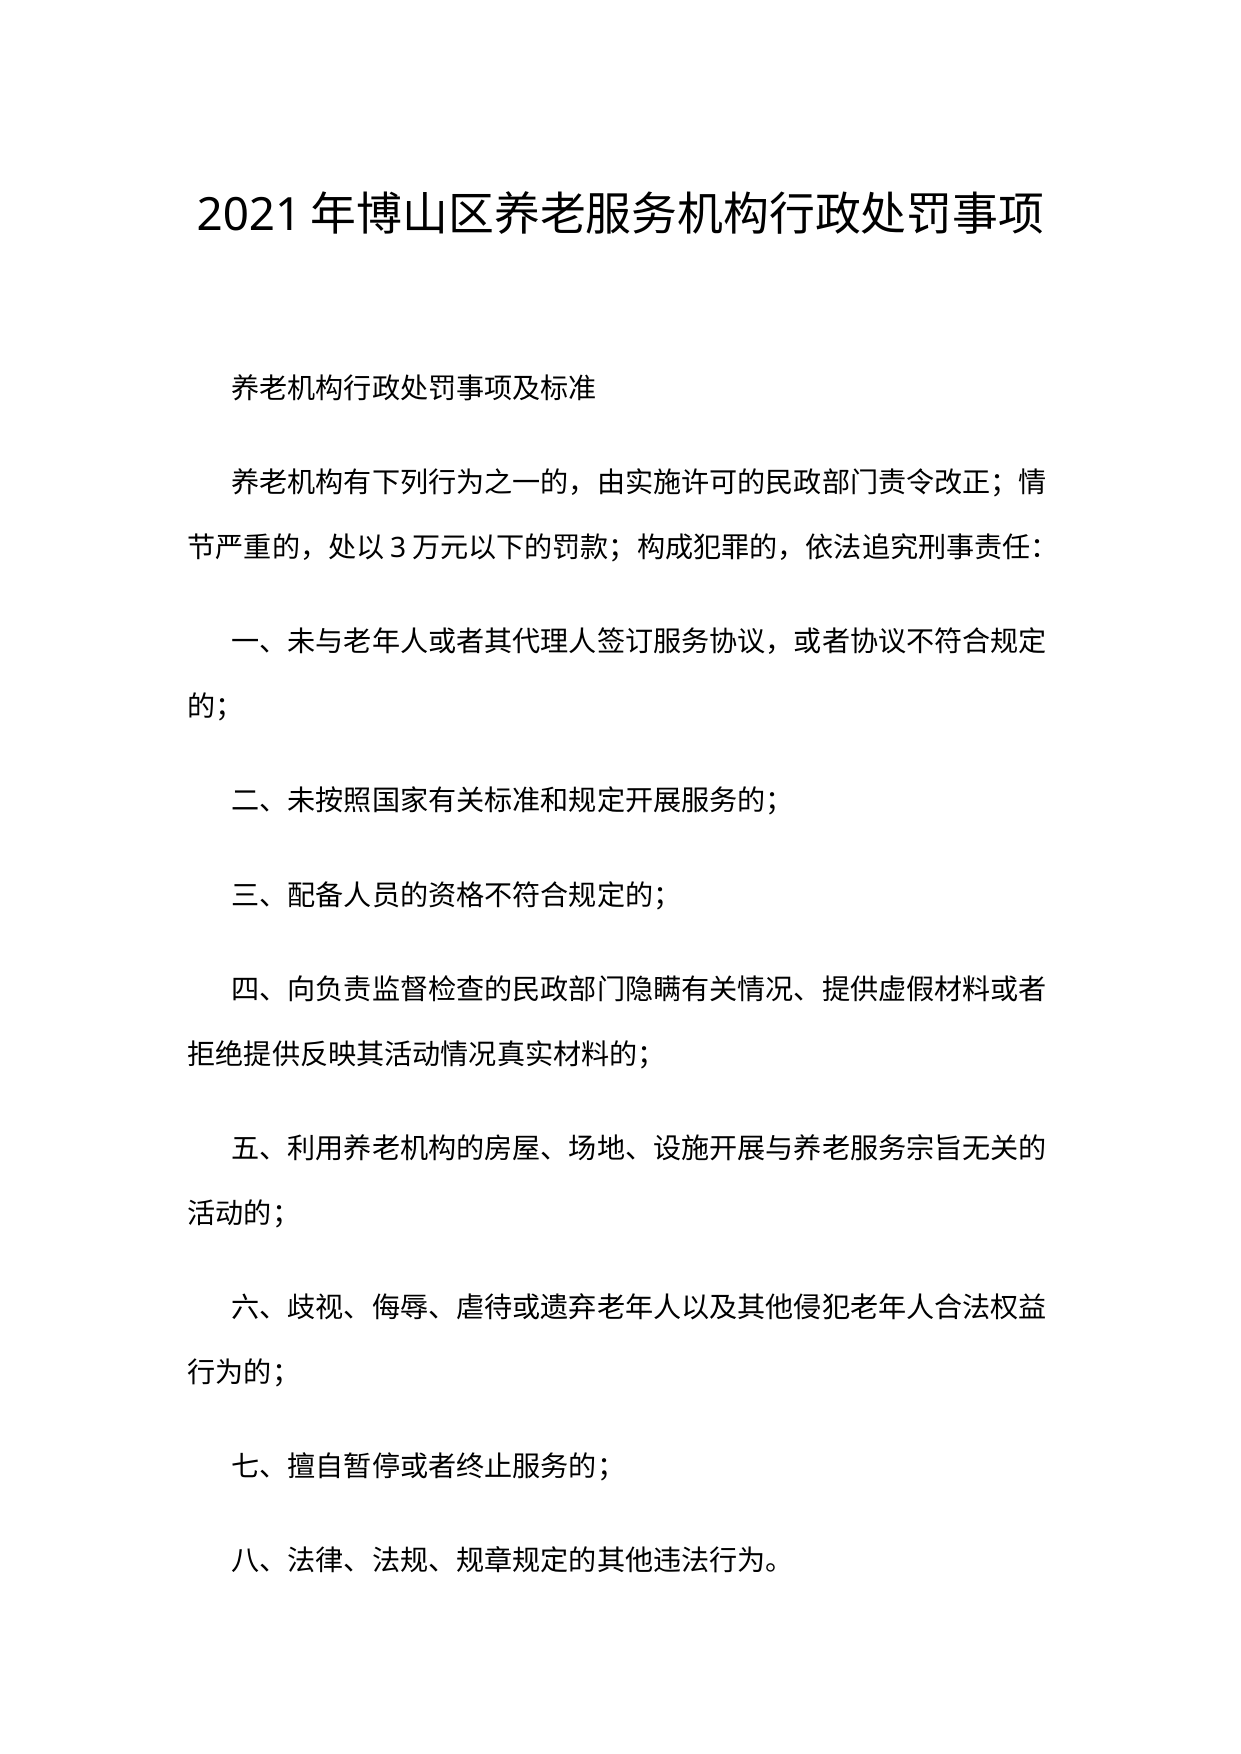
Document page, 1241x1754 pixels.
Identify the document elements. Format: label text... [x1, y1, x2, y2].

text 五、利用养老机构的房屋、场地、设施开展与养老服务宗旨无关的活动的； [187, 1114, 1053, 1244]
text 二、未按照国家有关标准和规定开展服务的； [187, 766, 1053, 831]
text 六、歧视、侮辱、虐待或遗弃老年人以及其他侵犯老年人合法权益行为的； [187, 1273, 1053, 1403]
text 养老机构有下列行为之一的，由实施许可的民政部门责令改正；情节严重的，处以3万元以下的罚款；构成犯罪的，依法追究刑事责任： [187, 448, 1053, 578]
text 八、法律、法规、规章规定的其他违法行为。 [187, 1526, 1053, 1591]
text 四、向负责监督检查的民政部门隐瞒有关情况、提供虚假材料或者拒绝提供反映其活动情况真实材料的； [187, 954, 1053, 1084]
text 三、配备人员的资格不符合规定的； [187, 860, 1053, 925]
text 七、擅自暂停或者终止服务的； [187, 1432, 1053, 1497]
text 2021年博山区养老服务机构行政处罚事项 [187, 162, 1053, 259]
text 养老机构行政处罚事项及标准 [187, 354, 1053, 419]
text 一、未与老年人或者其代理人签订服务协议，或者协议不符合规定的； [187, 607, 1053, 737]
